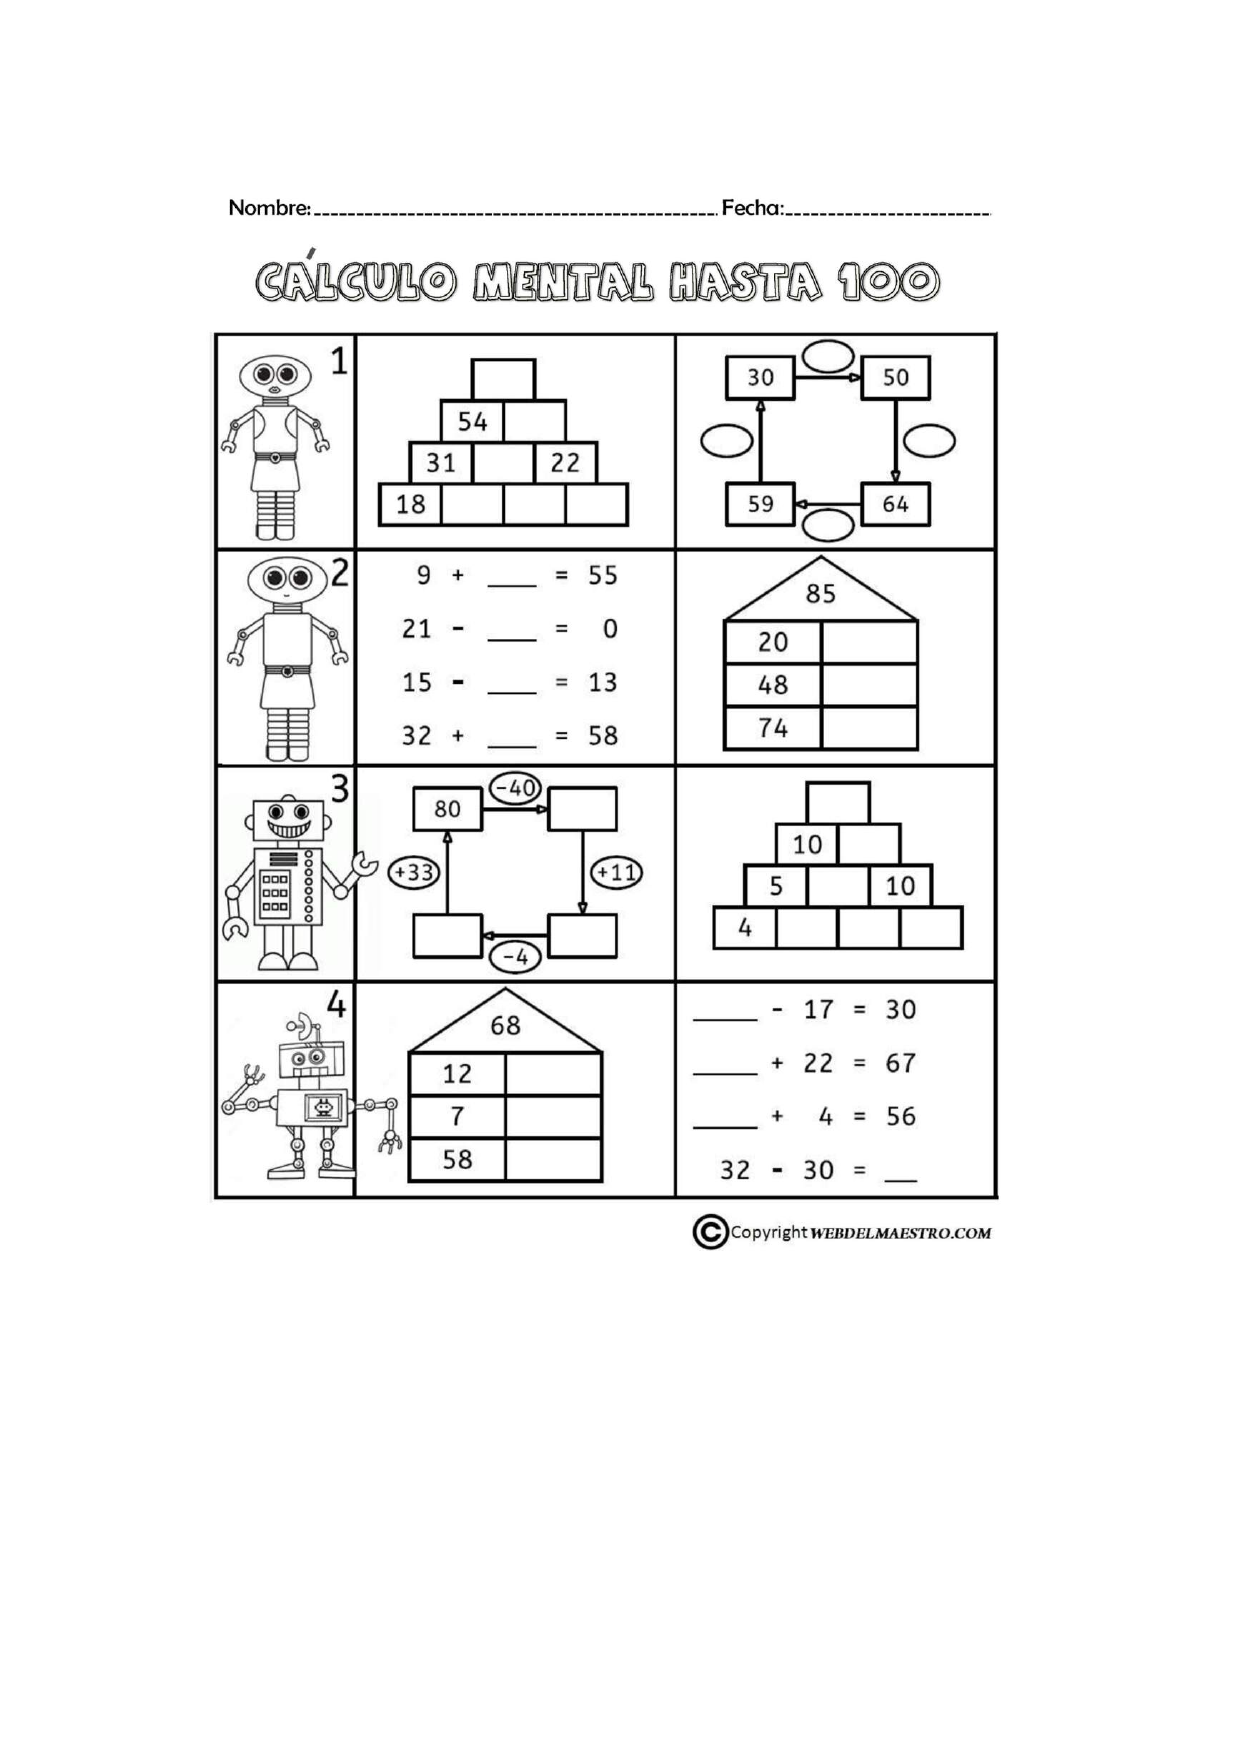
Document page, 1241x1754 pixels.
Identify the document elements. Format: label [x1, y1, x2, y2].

picture [177, 118, 1026, 1319]
